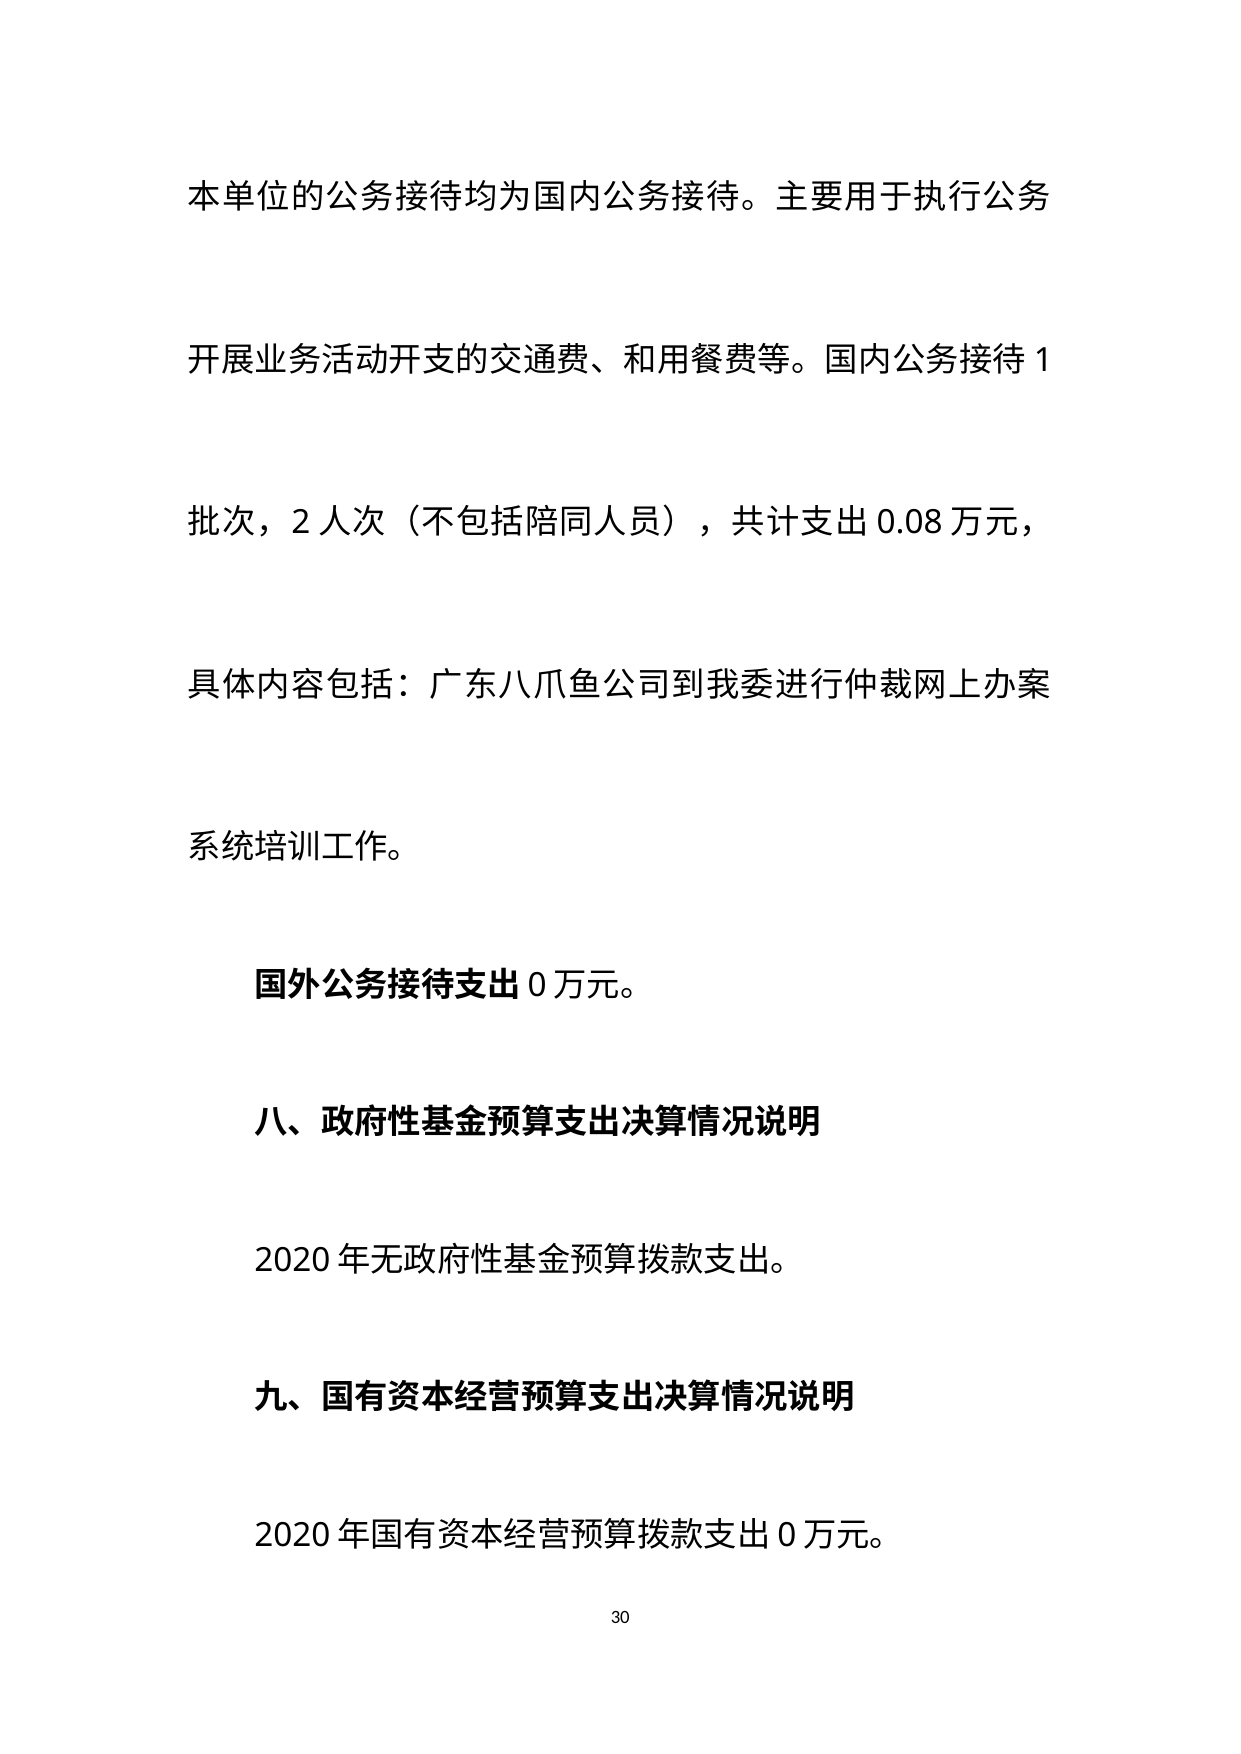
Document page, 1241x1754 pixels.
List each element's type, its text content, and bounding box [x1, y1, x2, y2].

text 国外公务接待支出0万元。 [187, 949, 1053, 1014]
text 八、政府性基金预算支出决算情况说明 [187, 1087, 1053, 1152]
text 九、国有资本经营预算支出决算情况说明 [254, 1362, 1053, 1427]
text 2020年无政府性基金预算拨款支出。 [187, 1224, 1053, 1289]
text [187, 162, 1053, 877]
text 2020年国有资本经营预算拨款支出0万元。 [187, 1499, 1053, 1564]
